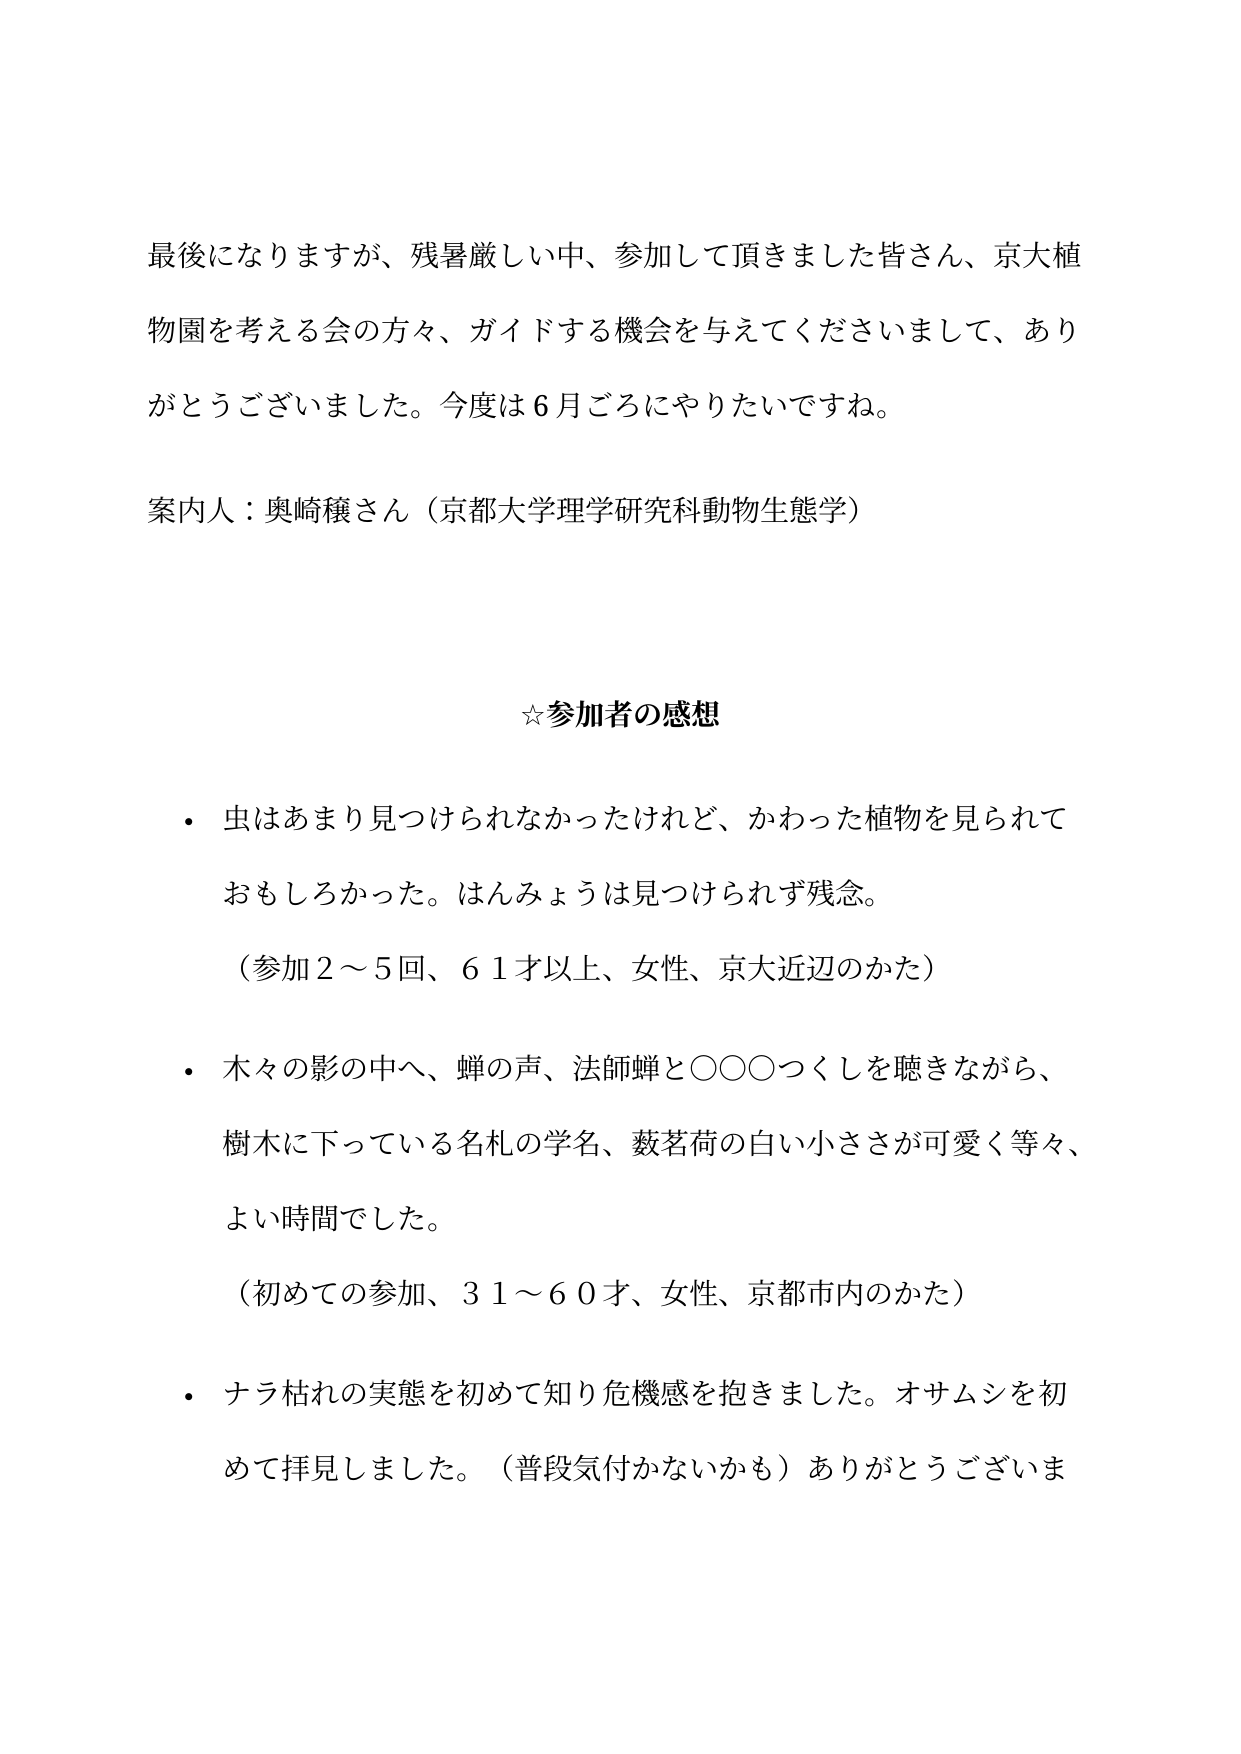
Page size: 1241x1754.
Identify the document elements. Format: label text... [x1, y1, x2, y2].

list 木々の影の中へ、蝉の声、法師蝉と○○○つくしを聴きながら、樹木に下っている名札の学名、薮茗荷の白い小ささが可愛く等々、よい時間でした。 （初めての参加、３１～６０才、女性、京都市内のかた） [185, 1029, 1092, 1329]
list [185, 1354, 1092, 1504]
text 案内人：奥崎穣さん（京都大学理学研究科動物生態学） [148, 471, 1092, 546]
text ☆参加者の感想 [148, 675, 1092, 750]
list 虫はあまり見つけられなかったけれど、かわった植物を見られておもしろかった。はんみょうは見つけられず残念。 （参加２～５回、６１才以上、女性、京大近辺のかた） [185, 779, 1092, 1004]
text 最後になりますが、残暑厳しい中、参加して頂きました皆さん、京大植物園を考える会の方々、ガイドする機会を与えてくださいまして、ありがとうございました。今度は6月ごろにやりたいですね。 [148, 217, 1092, 442]
